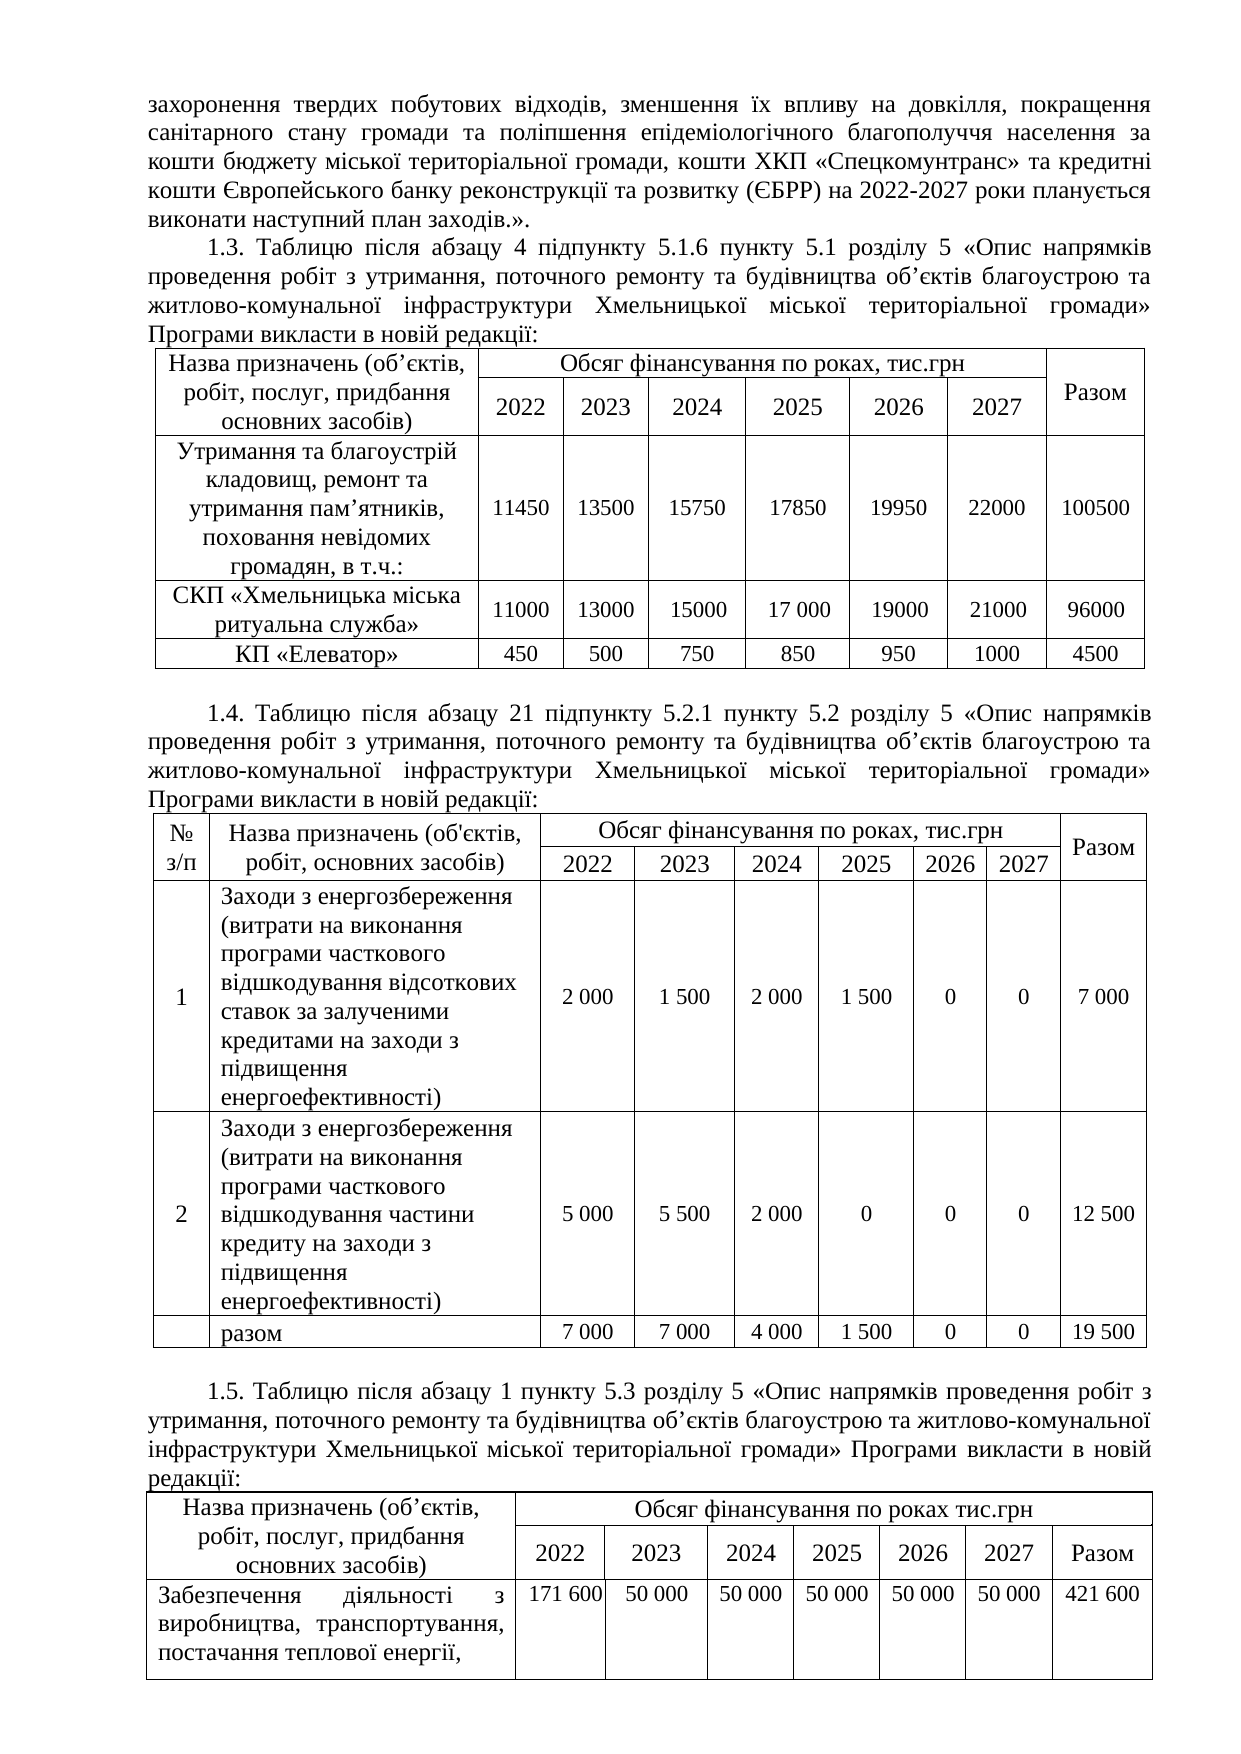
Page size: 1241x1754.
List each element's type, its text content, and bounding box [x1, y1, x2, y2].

table_cell 21000 [948, 581, 1046, 638]
table_cell 2026 [850, 378, 947, 435]
list 1.4. Таблицю після абзацу 21 підпункту 5.2.1 пункту 5.2 розділу 5 «Опис напрямків проведення робіт з утримання, поточного ремонту та будівництва об’єктів благоустрою та житлово-комунальної інфраструктури Хмельницької міської територіальної громади» Програми викласти в новій редакції: [148, 698, 1152, 813]
table_cell 2025 [746, 378, 849, 435]
table_cell 1 500 [819, 881, 913, 1111]
table_cell 13500 [564, 436, 648, 579]
table_cell 2024 [735, 847, 818, 880]
table_cell 19 500 [1061, 1316, 1146, 1347]
table_cell [154, 1316, 209, 1347]
table_cell 50 000 [794, 1580, 879, 1679]
table_cell 0 [914, 1316, 986, 1347]
table_cell 7 000 [1061, 881, 1146, 1111]
table_header Назва призначень (об’єктів, робіт, послуг, придбання основних засобів) [156, 349, 478, 435]
table_cell 1 500 [635, 881, 734, 1111]
table_cell 13000 [564, 581, 648, 638]
table_cell 50 000 [880, 1580, 965, 1679]
table_cell 5 500 [635, 1112, 734, 1314]
table_cell 19950 [850, 436, 947, 579]
table_cell 421 600 [1053, 1580, 1152, 1679]
table_header Назва призначень (об'єктів, робіт, основних засобів) [210, 814, 540, 880]
table_cell 1 [154, 881, 209, 1111]
table_cell 7 000 [635, 1316, 734, 1347]
table_cell 850 [746, 639, 849, 668]
table_cell 96000 [1047, 581, 1144, 638]
text 1.3. Таблицю після абзацу 4 підпункту 5.1.6 пункту 5.1 розділу 5 «Опис напрямків проведення робіт з утримання, поточного ремонту та будівництва об’єктів благоустрою та житлово-комунальної інфраструктури Хмельницької міської територіальної громади» Програми викласти в новій редакції: [148, 232, 1152, 347]
table_cell 12 500 [1061, 1112, 1146, 1314]
table_cell 0 [987, 881, 1060, 1111]
table_cell 15750 [649, 436, 745, 579]
table_cell Заходи з енергозбереження (витрати на виконання програми часткового відшкодування частини кредиту на заходи з підвищення енергоефективності) [210, 1112, 540, 1314]
table_cell 2 000 [735, 1112, 818, 1314]
table_cell 15000 [649, 581, 745, 638]
table_cell 17 000 [746, 581, 849, 638]
table_cell 11450 [479, 436, 563, 579]
table_cell 2026 [880, 1526, 965, 1579]
table_cell 7 000 [541, 1316, 634, 1347]
table_cell 2 000 [541, 881, 634, 1111]
table_cell 0 [987, 1112, 1060, 1314]
table_cell 2023 [635, 847, 734, 880]
table_cell 2023 [564, 378, 648, 435]
table_cell 11000 [479, 581, 563, 638]
table_cell 2024 [649, 378, 745, 435]
table_cell 2022 [479, 378, 563, 435]
table_header Обсяг фінансування по роках, тис.грн [479, 349, 1046, 377]
list 1.5. Таблицю після абзацу 1 пункту 5.3 розділу 5 «Опис напрямків проведення робіт з утримання, поточного ремонту та будівництва об’єктів благоустрою та житлово-комунальної інфраструктури Хмельницької міської територіальної громади» Програми викласти в новій редакції: [148, 1376, 1152, 1491]
table_cell Заходи з енергозбереження (витрати на виконання програми часткового відшкодування відсоткових ставок за залученими кредитами на заходи з підвищення енергоефективності) [210, 881, 540, 1111]
table_cell 22000 [948, 436, 1046, 579]
table_cell 450 [479, 639, 563, 668]
table_cell 50 000 [966, 1580, 1052, 1679]
table_cell 2022 [541, 847, 634, 880]
table_cell 1 500 [819, 1316, 913, 1347]
table_cell Утримання та благоустрій кладовищ, ремонт та утримання пам’ятників, поховання невідомих громадян, в т.ч.: [156, 436, 478, 579]
table_cell 2027 [948, 378, 1046, 435]
table_cell 2026 [914, 847, 986, 880]
table_cell 100500 [1047, 436, 1144, 579]
table_cell разом [210, 1316, 540, 1347]
table_cell 2 [154, 1112, 209, 1314]
table_cell 2 000 [735, 881, 818, 1111]
table_cell 2027 [966, 1526, 1052, 1579]
table_header Разом [1061, 814, 1146, 880]
table_header Обсяг фінансування по роках, тис.грн [541, 814, 1060, 846]
table_cell 2024 [708, 1526, 793, 1579]
table_cell 2027 [987, 847, 1060, 880]
table_cell 4500 [1047, 639, 1144, 668]
table_cell 0 [914, 881, 986, 1111]
table_cell 1000 [948, 639, 1046, 668]
table_cell 2025 [819, 847, 913, 880]
table_header Обсяг фінансування по роках тис.грн [516, 1493, 1152, 1525]
table_cell 950 [850, 639, 947, 668]
table_header Назва призначень (об’єктів, робіт, послуг, придбання основних засобів) [147, 1493, 515, 1579]
table_cell 171 600 [516, 1580, 605, 1679]
table_cell 500 [564, 639, 648, 668]
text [148, 89, 1152, 232]
table_cell 2025 [794, 1526, 879, 1579]
table_cell 5 000 [541, 1112, 634, 1314]
table_cell 17850 [746, 436, 849, 579]
table_header № з/п [154, 814, 209, 880]
table_cell СКП «Хмельницька міська ритуальна служба» [156, 581, 478, 638]
table_cell 19000 [850, 581, 947, 638]
table_cell 50 000 [708, 1580, 793, 1679]
table_cell 0 [987, 1316, 1060, 1347]
table_header Разом [1047, 349, 1144, 435]
table_cell КП «Елеватор» [156, 639, 478, 668]
table_cell 50 000 [606, 1580, 707, 1679]
table_cell 2022 [516, 1526, 604, 1579]
table_cell 2023 [605, 1526, 707, 1579]
table_cell 0 [914, 1112, 986, 1314]
table_cell 750 [649, 639, 745, 668]
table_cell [147, 1580, 515, 1679]
table_cell Разом [1053, 1526, 1152, 1579]
table_cell 0 [819, 1112, 913, 1314]
table_cell 4 000 [735, 1316, 818, 1347]
